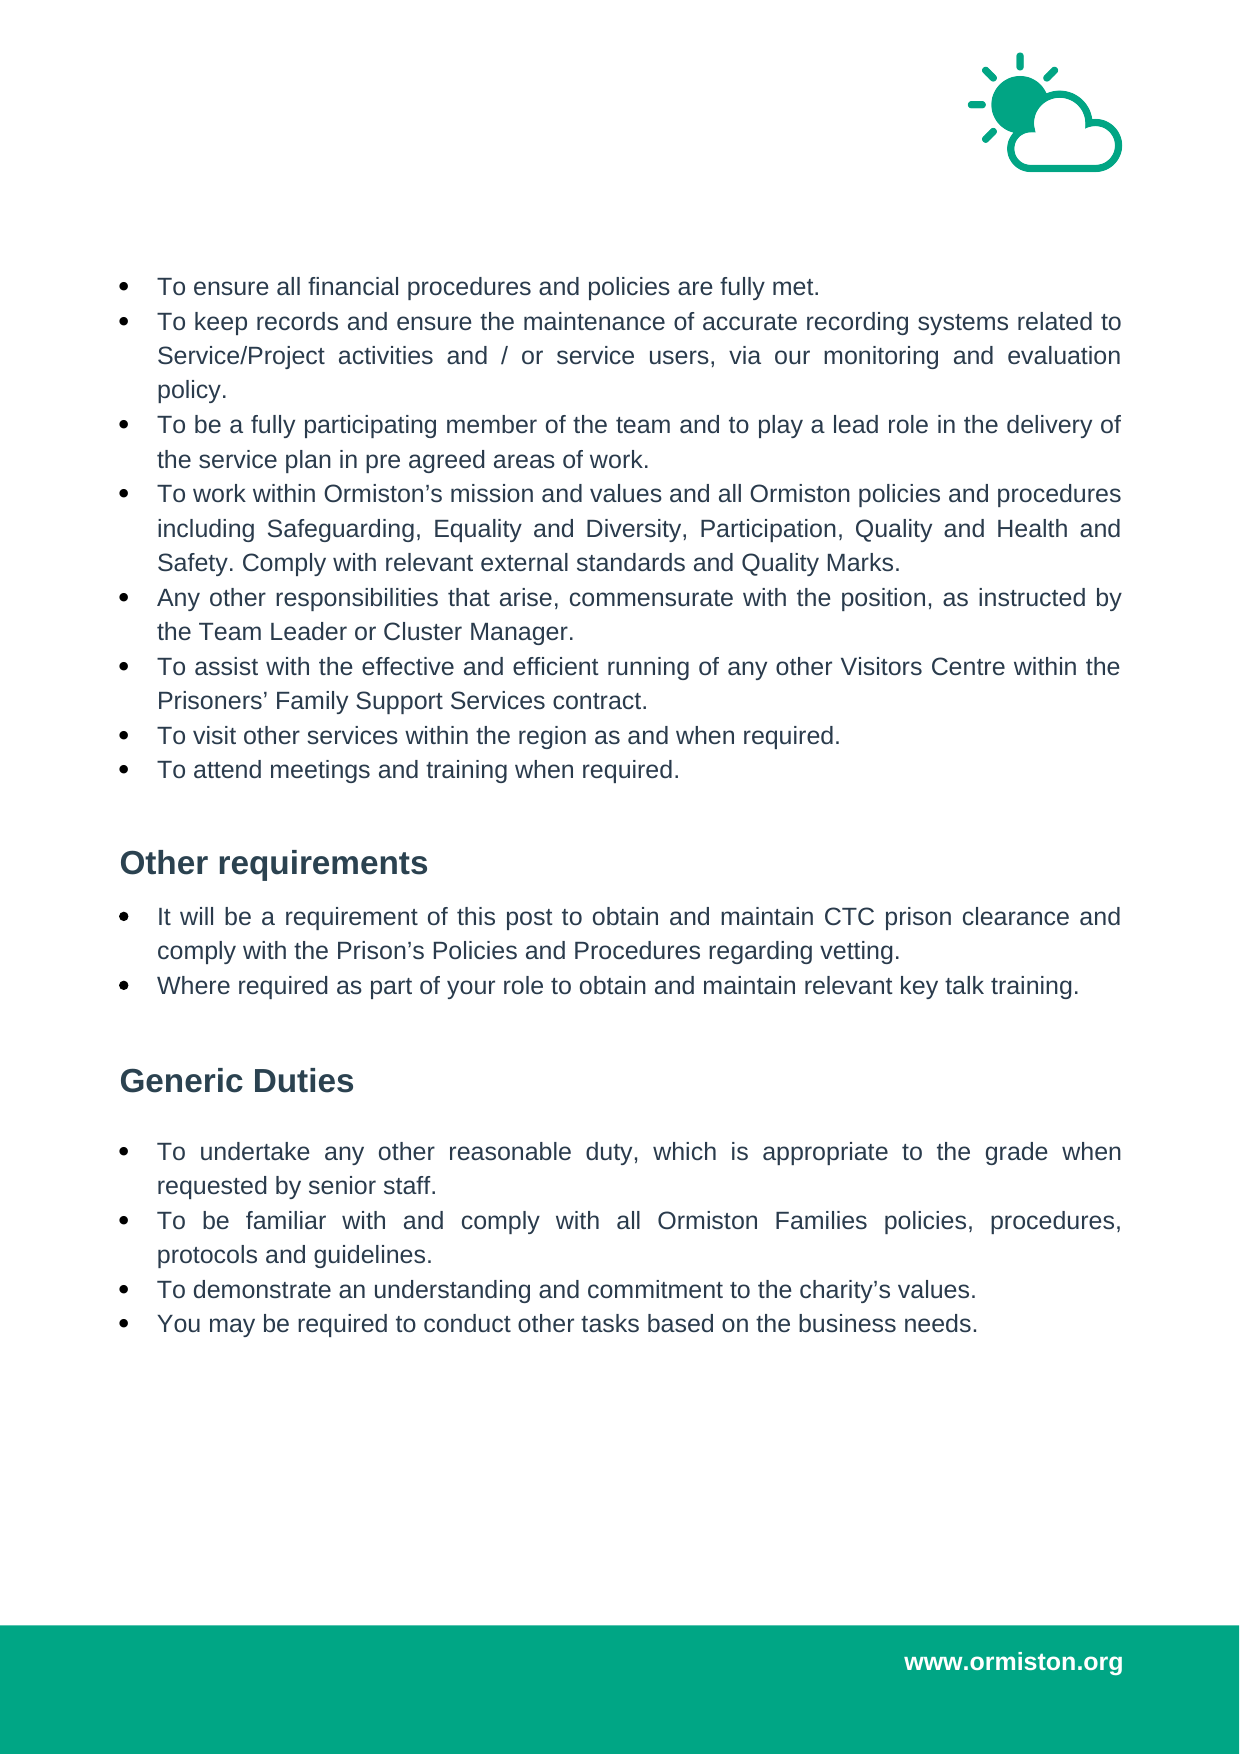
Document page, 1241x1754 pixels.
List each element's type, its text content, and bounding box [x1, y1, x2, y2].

list To be a fully participating member of the team and to play a lead role in the delivery of the service plan in pre agreed areas of work. [119, 410, 1123, 473]
list To work within Ormiston’s mission and values and all Ormiston policies and procedures including Safeguarding, Equality and Diversity, Participation, Quality and Health and Safety. Comply with relevant external standards and Quality Marks. [119, 479, 1123, 577]
list To undertake any other reasonable duty, which is appropriate to the grade when requested by senior staff. [119, 1137, 1123, 1200]
list To ensure all financial procedures and policies are fully met. [119, 272, 1123, 301]
list To demonstrate an understanding and commitment to the charity’s values. [119, 1275, 1123, 1304]
text Generic Duties [119, 1061, 1123, 1099]
list It will be a requirement of this post to obtain and maintain CTC prison clearance and comply with the Prison’s Policies and Procedures regarding vetting. [119, 902, 1123, 965]
list To visit other services within the region as and when required. [119, 721, 1123, 749]
list Where required as part of your role to obtain and maintain relevant key talk training. [119, 971, 1123, 999]
picture [963, 47, 1127, 178]
list You may be required to conduct other tasks based on the business needs. [119, 1309, 1123, 1338]
list To be familiar with and comply with all Ormiston Families policies, procedures, protocols and guidelines. [119, 1206, 1123, 1269]
list To attend meetings and training when required. [119, 755, 1123, 784]
text Other requirements [119, 843, 1123, 882]
list To keep records and ensure the maintenance of accurate recording systems related to Service/Project activities and / or service users, via our monitoring and evaluation policy. [119, 306, 1123, 404]
list To assist with the effective and efficient running of any other Visitors Centre within the Prisoners’ Family Support Services contract. [119, 652, 1123, 715]
list Any other responsibilities that arise, commensurate with the position, as instructed by the Team Leader or Cluster Manager. [119, 583, 1123, 646]
